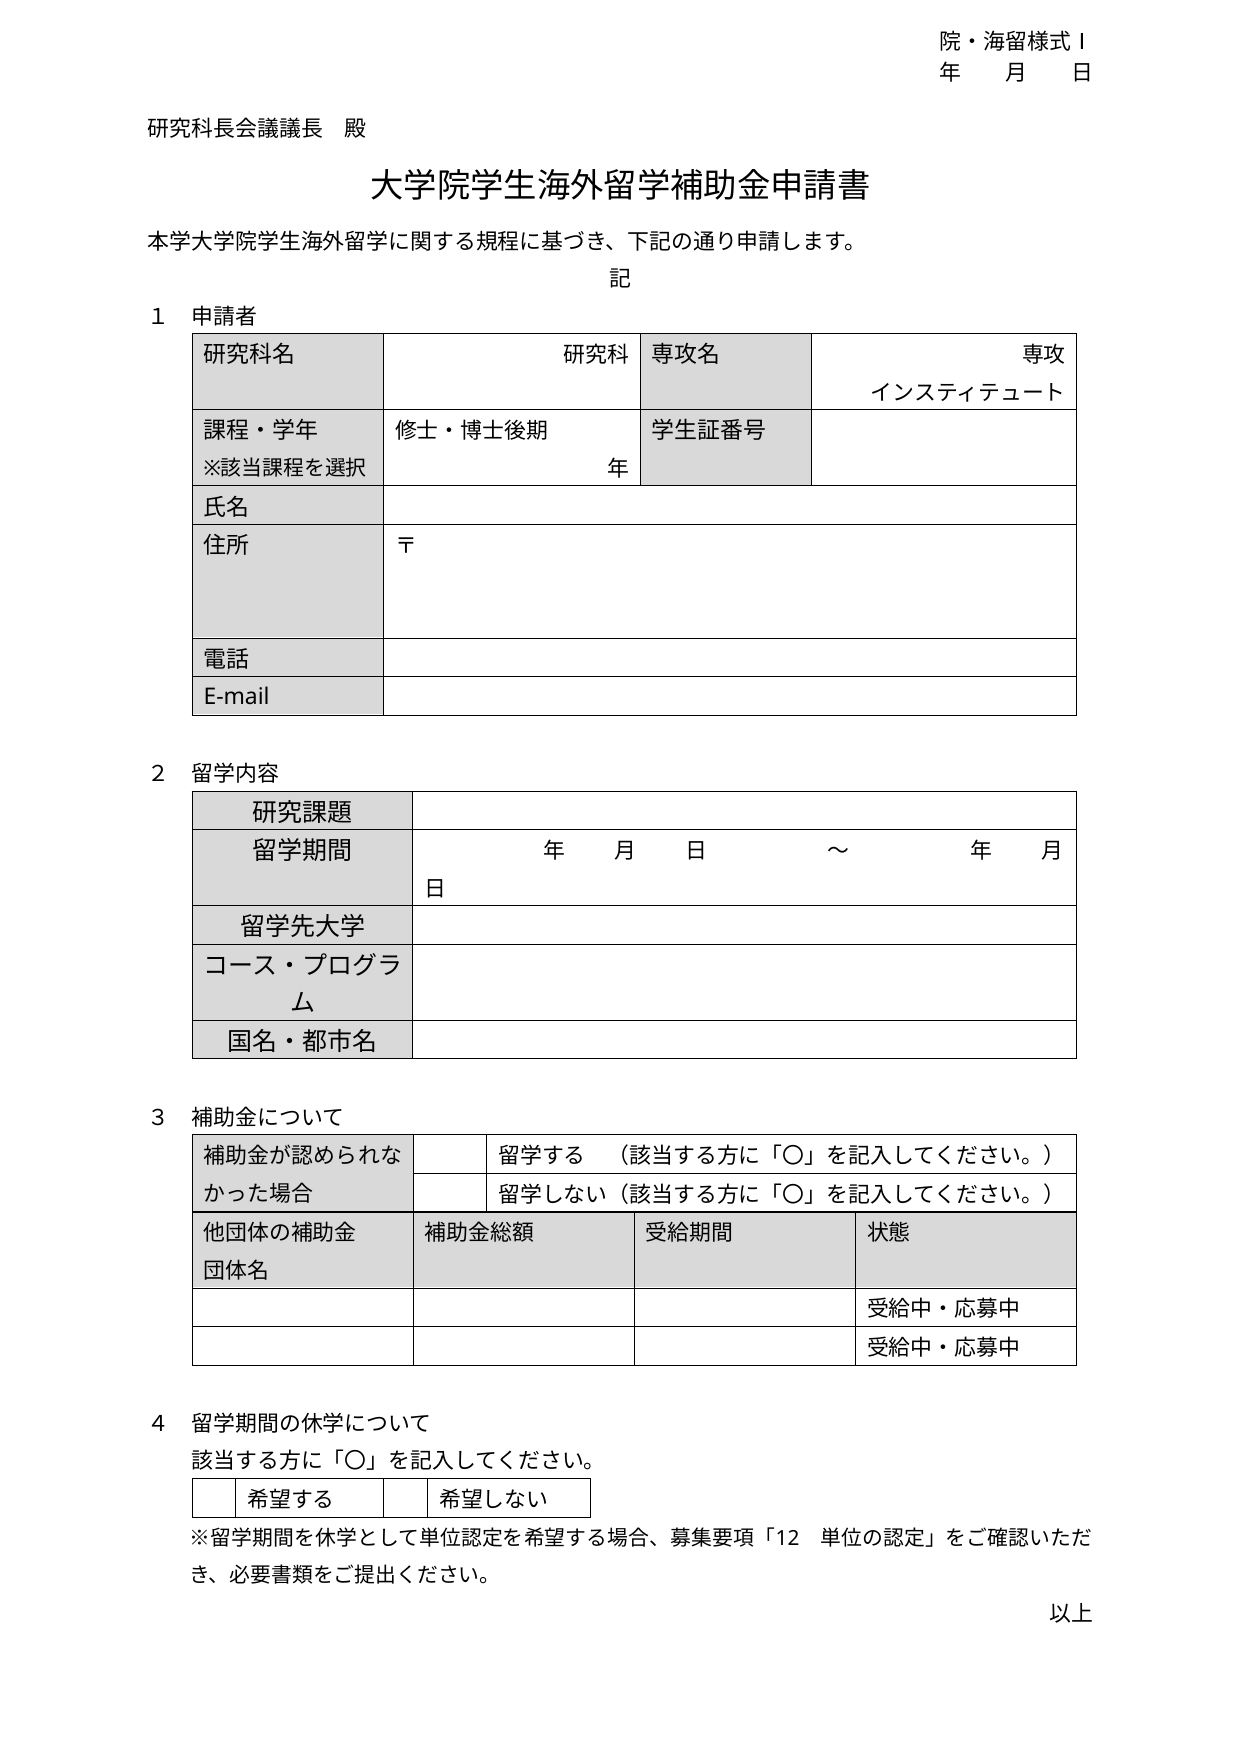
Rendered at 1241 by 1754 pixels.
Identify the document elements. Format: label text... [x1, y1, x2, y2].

table_cell [413, 945, 1076, 1020]
table_header [384, 1479, 427, 1517]
table_cell コース・プログラム [193, 945, 412, 1020]
table_cell 補助金総額 [414, 1213, 634, 1287]
text 以上 [148, 1593, 1092, 1630]
table_cell 修士・博士後期 年 [384, 410, 640, 485]
table_cell 氏名 [193, 486, 383, 524]
table_cell 留学しない（該当する方に「〇」を記入してください。） [487, 1174, 1076, 1211]
text 大学院学生海外留学補助金申請書 [148, 146, 1092, 221]
table_cell [384, 639, 1076, 676]
subtitle 記 [148, 258, 1092, 296]
table_header [414, 1135, 486, 1173]
table_cell 学生証番号 [641, 410, 811, 485]
table_cell 受給中・応募中 [856, 1327, 1076, 1364]
table_cell [812, 410, 1076, 485]
text 本学大学院学生海外留学に関する規程に基づき、下記の通り申請します。 [148, 221, 1092, 258]
table_cell 課程・学年 ※該当課程を選択 [193, 410, 383, 485]
table_cell 留学先大学 [193, 906, 412, 944]
table_cell [384, 486, 1076, 524]
table_header 留学する （該当する方に「〇」を記入してください。） [487, 1135, 1076, 1173]
table_header 専攻 インスティテュート [812, 334, 1076, 409]
table_header 希望する [236, 1479, 383, 1517]
table_header 研究課題 [193, 792, 412, 829]
table_header 研究科 [384, 334, 640, 409]
table_cell [413, 1021, 1076, 1058]
table_cell [414, 1174, 486, 1211]
text 研究科長会議議長 殿 [148, 108, 1092, 146]
table_cell [193, 1289, 413, 1326]
table_cell [193, 1327, 413, 1364]
table_cell [414, 1289, 634, 1326]
table_cell 受給中・応募中 [856, 1289, 1076, 1326]
text ２ 留学内容 [148, 753, 1092, 791]
text ※留学期間を休学として単位認定を希望する場合、募集要項「12 単位の認定」をご確認いただき、必要書類をご提出ください。 [148, 1518, 1092, 1593]
table_cell [635, 1327, 855, 1364]
text １ 申請者 [148, 296, 1092, 333]
table_header 専攻名 [641, 334, 811, 409]
table_cell 〒 [384, 525, 1076, 637]
table_cell 他団体の補助金 団体名 [193, 1213, 413, 1287]
table_header 研究科名 [193, 334, 383, 409]
table_cell [635, 1289, 855, 1326]
table_cell E-mail [193, 677, 383, 714]
table_header [193, 1479, 235, 1517]
table_header 希望しない [428, 1479, 590, 1517]
text 該当する方に「〇」を記入してください。 [148, 1441, 1092, 1478]
table_cell 留学期間 [193, 830, 412, 905]
table_header 補助金が認められなかった場合 [193, 1135, 413, 1211]
table_header [413, 792, 1076, 829]
table_cell 電話 [193, 639, 383, 676]
table_cell 年 月 日 ～ 年 月 日 [413, 830, 1076, 905]
text ３ 補助金について [148, 1097, 1092, 1134]
table_cell 受給期間 [635, 1213, 855, 1287]
table_cell [414, 1327, 634, 1364]
table_cell 住所 [193, 525, 383, 637]
table_cell 国名・都市名 [193, 1021, 412, 1058]
table_cell 状態 [856, 1213, 1076, 1287]
text ４ 留学期間の休学について [148, 1403, 1092, 1441]
table_cell [413, 906, 1076, 944]
table_cell [384, 677, 1076, 714]
